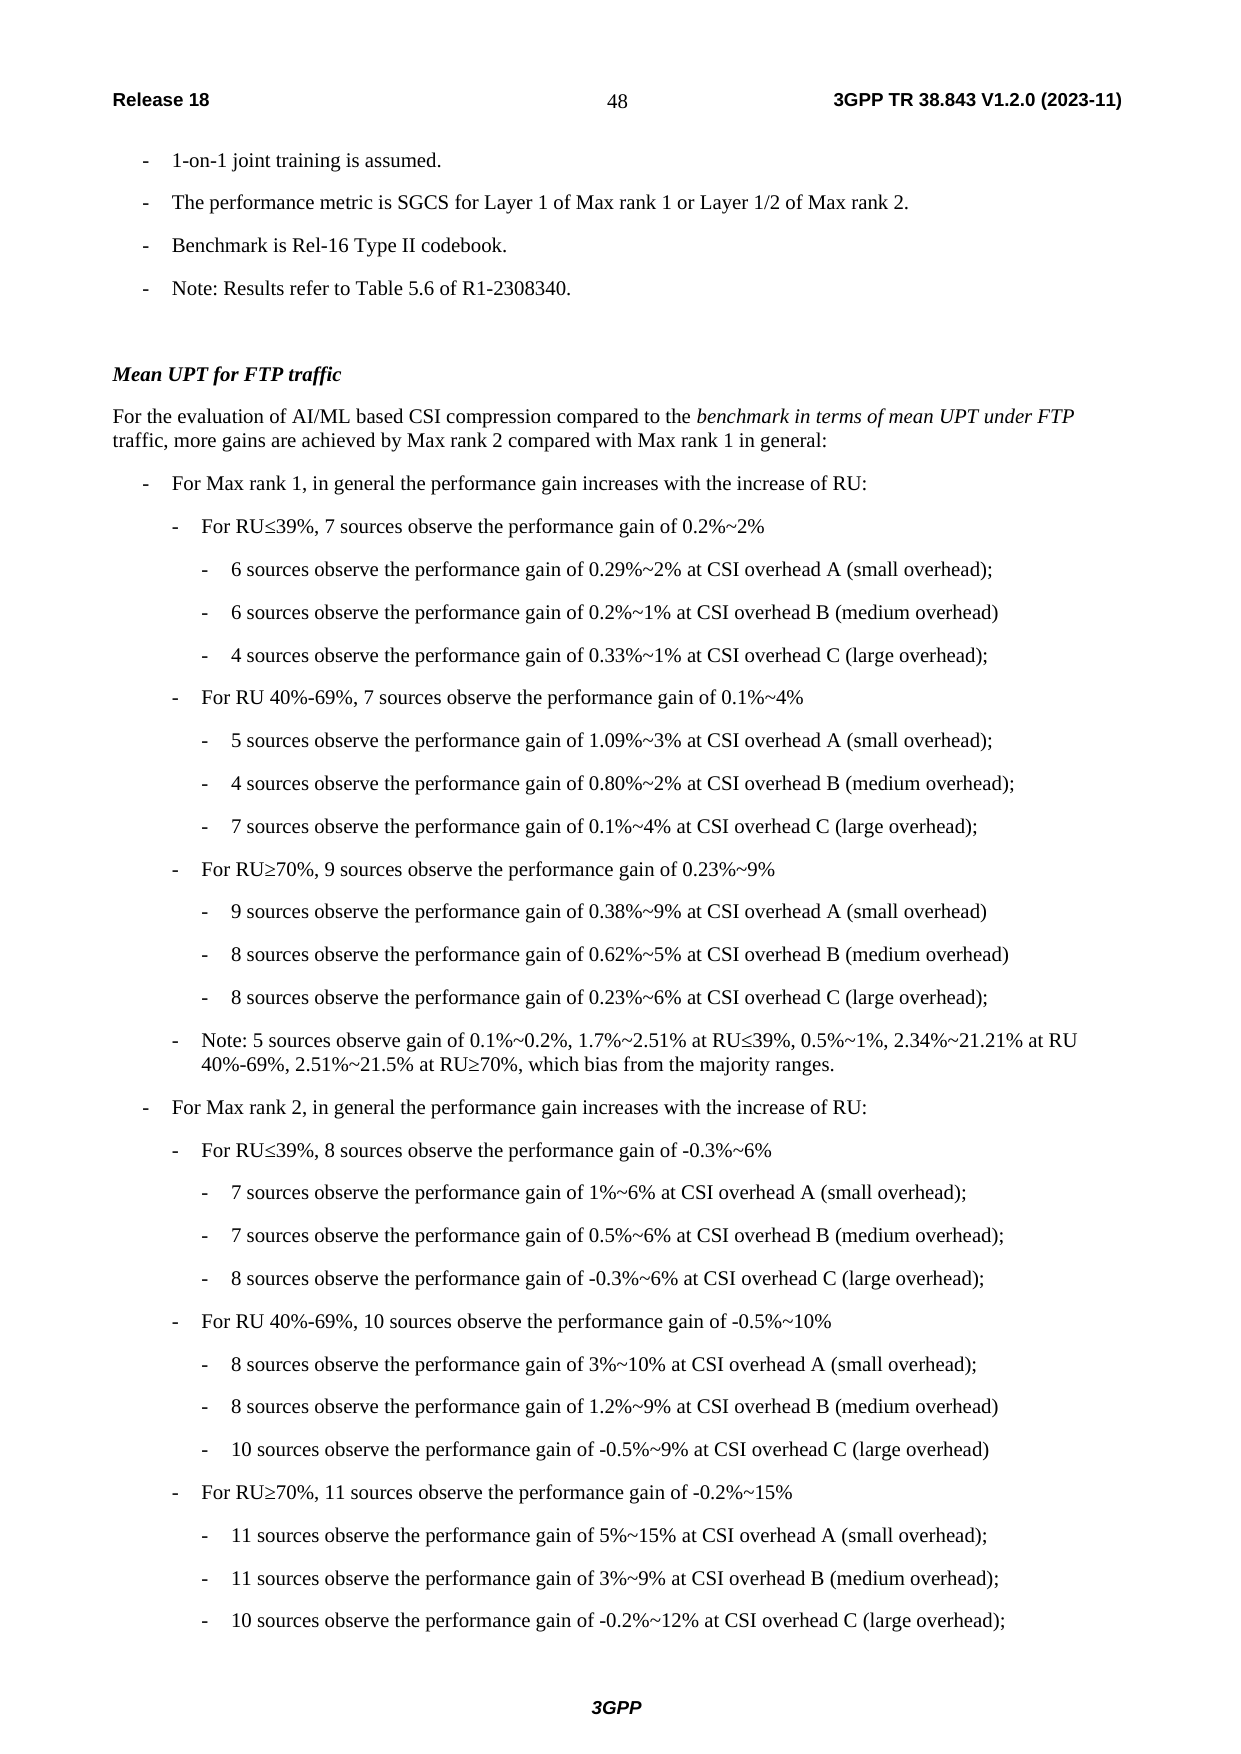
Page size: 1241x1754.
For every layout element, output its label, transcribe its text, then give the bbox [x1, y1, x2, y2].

text - 5 sources observe the performance gain of 1.09%~3% at CSI overhead A (small overhead); [201, 728, 1122, 752]
text - 8 sources observe the performance gain of 1.2%~9% at CSI overhead B (medium overhead) [201, 1394, 1122, 1418]
text - 10 sources observe the performance gain of -0.5%~9% at CSI overhead C (large overhead) [201, 1437, 1122, 1461]
text - 10 sources observe the performance gain of -0.2%~12% at CSI overhead C (large overhead); [201, 1608, 1122, 1632]
text Mean UPT for FTP traffic [112, 362, 1122, 386]
text - 8 sources observe the performance gain of 3%~10% at CSI overhead A (small overhead); [201, 1352, 1122, 1376]
text - 8 sources observe the performance gain of -0.3%~6% at CSI overhead C (large overhead); [201, 1266, 1122, 1290]
text - 6 sources observe the performance gain of 0.2%~1% at CSI overhead B (medium overhead) [201, 600, 1122, 624]
text - 11 sources observe the performance gain of 5%~15% at CSI overhead A (small overhead); [201, 1523, 1122, 1547]
text - For RU 40%-69%, 10 sources observe the performance gain of -0.5%~10% [172, 1309, 1122, 1333]
text - 6 sources observe the performance gain of 0.29%~2% at CSI overhead A (small overhead); [201, 557, 1122, 581]
text - 4 sources observe the performance gain of 0.80%~2% at CSI overhead B (medium overhead); [201, 771, 1122, 795]
text - 1-on-1 joint training is assumed. [142, 147, 1122, 172]
text - Note: 5 sources observe gain of 0.1%~0.2%, 1.7%~2.51% at RU≤39%, 0.5%~1%, 2.34%~21.21% at RU 40%-69%, 2.51%~21.5% at RU≥70%, which bias from the majority ranges. [172, 1028, 1122, 1076]
text - 7 sources observe the performance gain of 1%~6% at CSI overhead A (small overhead); [201, 1180, 1122, 1204]
text - 4 sources observe the performance gain of 0.33%~1% at CSI overhead C (large overhead); [201, 642, 1122, 667]
text - For Max rank 2, in general the performance gain increases with the increase of RU: [142, 1095, 1122, 1119]
text - 7 sources observe the performance gain of 0.1%~4% at CSI overhead C (large overhead); [201, 814, 1122, 838]
text - For RU≥70%, 9 sources observe the performance gain of 0.23%~9% [172, 857, 1122, 881]
text - Benchmark is Rel-16 Type II codebook. [142, 233, 1122, 257]
text - For RU≥70%, 11 sources observe the performance gain of -0.2%~15% [172, 1480, 1122, 1504]
text - The performance metric is SGCS for Layer 1 of Max rank 1 or Layer 1/2 of Max rank 2. [142, 190, 1122, 214]
text For the evaluation of AI/ML based CSI compression compared to the benchmark in terms of mean UPT under FTP traffic, more gains are achieved by Max rank 2 compared with Max rank 1 in general: [112, 404, 1122, 452]
text - For RU 40%-69%, 7 sources observe the performance gain of 0.1%~4% [172, 685, 1122, 709]
text - 11 sources observe the performance gain of 3%~9% at CSI overhead B (medium overhead); [201, 1566, 1122, 1590]
text - 8 sources observe the performance gain of 0.62%~5% at CSI overhead B (medium overhead) [201, 942, 1122, 966]
text - For RU≤39%, 7 sources observe the performance gain of 0.2%~2% [172, 514, 1122, 538]
text - For RU≤39%, 8 sources observe the performance gain of -0.3%~6% [172, 1137, 1122, 1162]
text - 9 sources observe the performance gain of 0.38%~9% at CSI overhead A (small overhead) [201, 899, 1122, 923]
text - For Max rank 1, in general the performance gain increases with the increase of RU: [142, 471, 1122, 495]
text - 8 sources observe the performance gain of 0.23%~6% at CSI overhead C (large overhead); [201, 985, 1122, 1009]
text - 7 sources observe the performance gain of 0.5%~6% at CSI overhead B (medium overhead); [201, 1223, 1122, 1247]
text - Note: Results refer to Table 5.6 of R1-2308340. [142, 276, 1122, 300]
